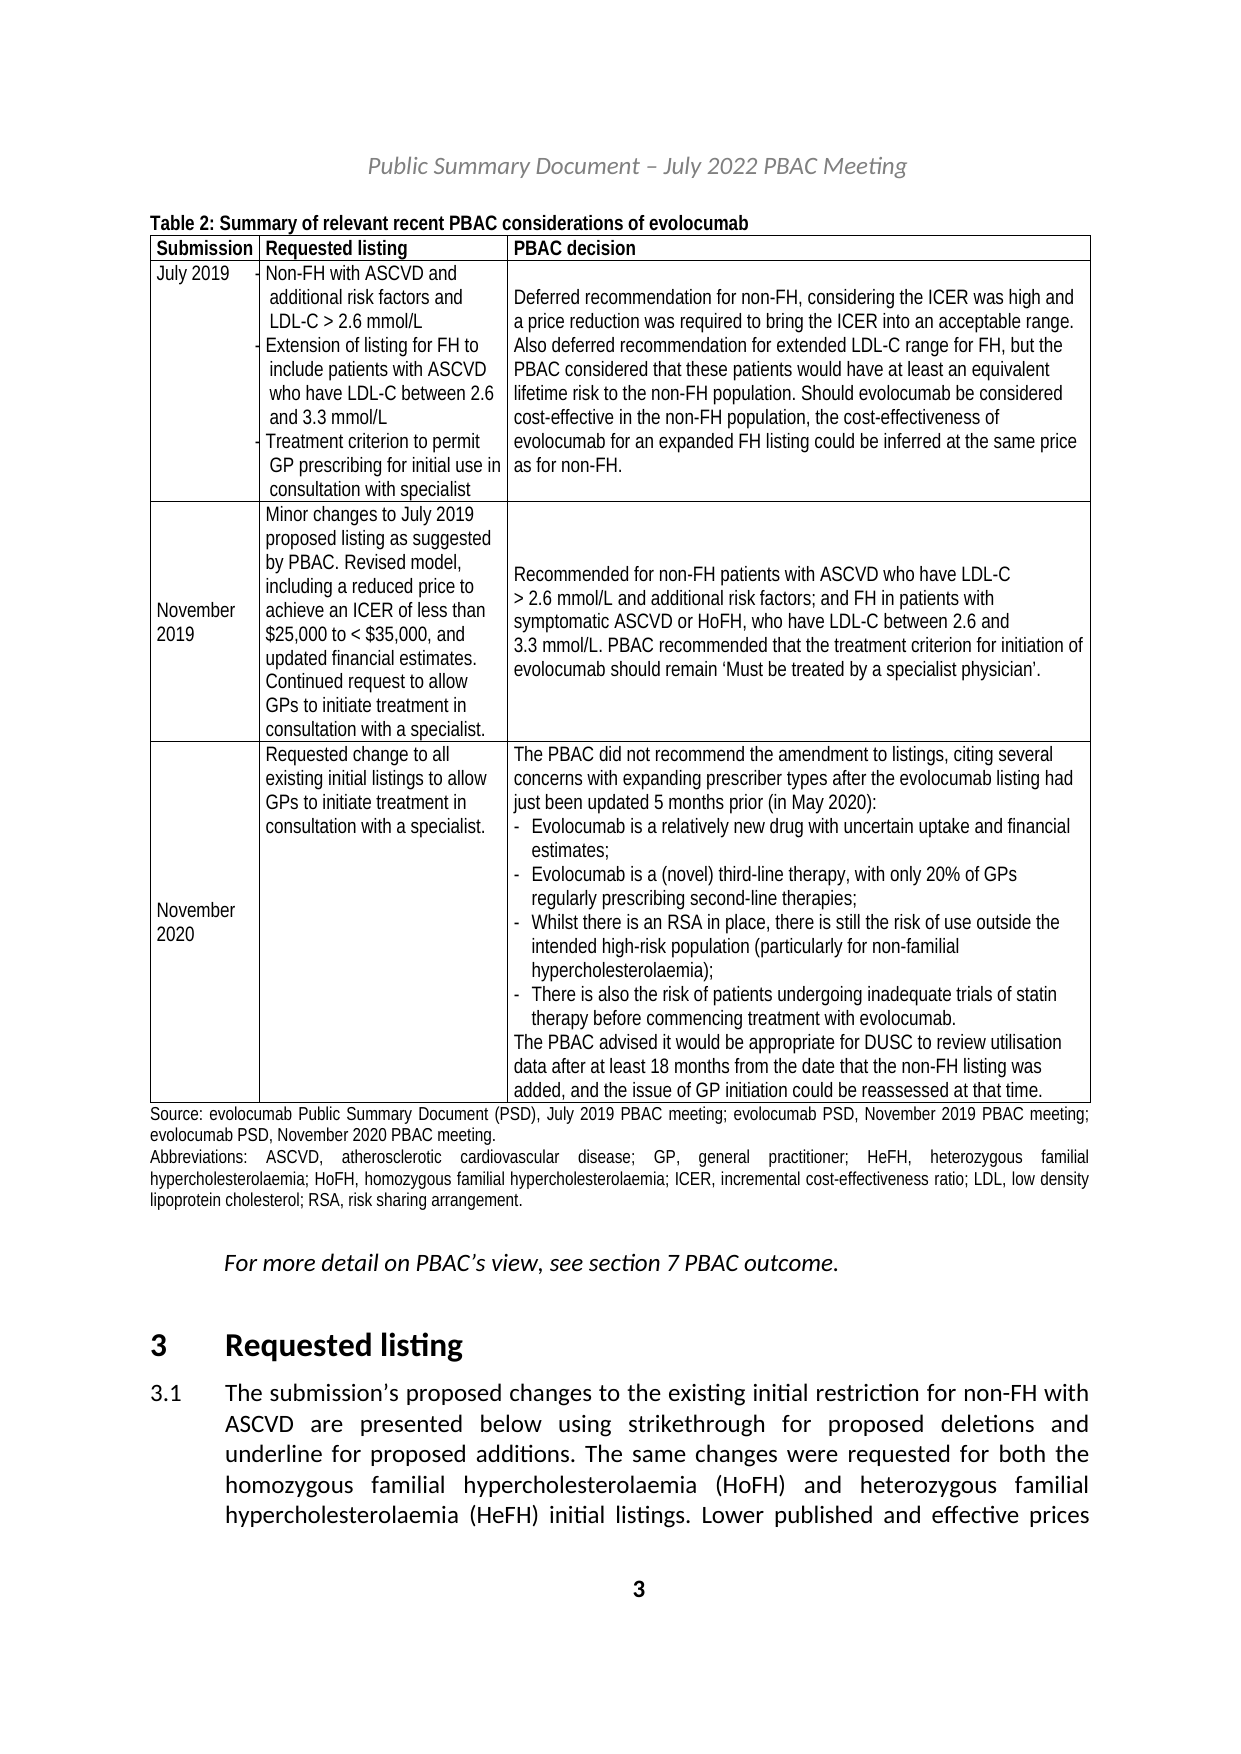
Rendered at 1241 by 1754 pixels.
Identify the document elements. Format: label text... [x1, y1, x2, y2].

text Abbreviations: ASCVD, atherosclerotic cardiovascular disease; GP, general practitioner; HeFH, heterozygous familial hypercholesterolaemia; HoFH, homozygous familial hypercholesterolaemia; ICER, incremental cost-effectiveness ratio; LDL, low density lipoprotein cholesterol; RSA, risk sharing arrangement. [150, 1146, 1090, 1211]
text For more detail on PBAC’s view, see section 7 PBAC outcome. [150, 1247, 1090, 1278]
table_cell Minor changes to July 2019 proposed listing as suggested by PBAC. Revised model, including a reduced price to achieve an ICER of less than $25,000 to < $35,000, and updated financial estimates. Continued request to allow GPs to initiate treatment in consultation with a specialist. [260, 502, 507, 741]
table_cell Deferred recommendation for non-FH, considering the ICER was high and a price reduction was required to bring the ICER into an acceptable range. Also deferred recommendation for extended LDL-C range for FH, but the PBAC considered that these patients would have at least an equivalent lifetime risk to the non-FH population. Should evolocumab be considered cost-effective in the non-FH population, the cost-effectiveness of evolocumab for an expanded FH listing could be inferred at the same price as for non-FH. [508, 261, 1090, 501]
table_cell Requested change to all existing initial listings to allow GPs to initiate treatment in consultation with a specialist. [260, 742, 507, 1102]
table_cell Recommended for non-FH patients with ASCVD who have LDL-C > 2.6 mmol/L and additional risk factors; and FH in patients with symptomatic ASCVD or HoFH, who have LDL-C between 2.6 and 3.3 mmol/L. PBAC recommended that the treatment criterion for initiation of evolocumab should remain ‘Must be treated by a specialist physician’. [508, 502, 1090, 741]
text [150, 1378, 1090, 1530]
table_cell July 2019 [151, 261, 259, 501]
table_cell The PBAC did not recommend the amendment to listings, citing several concerns with expanding prescriber types after the evolocumab listing had just been updated 5 months prior (in May 2020): Evolocumab is a relatively new drug with uncertain uptake and financial estimates; Evolocumab is a (novel) third-line therapy, with only 20% of GPs regularly prescribing second-line therapies; Whilst there is an RSA in place, there is still the risk of use outside the intended high-risk population (particularly for non-familial hypercholesterolaemia); There is also the risk of patients undergoing inadequate trials of statin therapy before commencing treatment with evolocumab. The PBAC advised it would be appropriate for DUSC to review utilisation data after at least 18 months from the date that the non-FH listing was added, and the issue of GP initiation could be reassessed at that time. [508, 742, 1090, 1102]
table_header PBAC decision [508, 236, 1090, 260]
table_cell November 2019 [151, 502, 259, 741]
table_header Requested listing [260, 236, 507, 260]
table_header Submission [151, 236, 259, 260]
text Source: evolocumab Public Summary Document (PSD), July 2019 PBAC meeting; evolocumab PSD, November 2019 PBAC meeting; evolocumab PSD, November 2020 PBAC meeting. [150, 1103, 1090, 1146]
table_cell Non-FH with ASCVD and additional risk factors and LDL-C > 2.6 mmol/L Extension of listing for FH to include patients with ASCVD who have LDL-C between 2.6 and 3.3 mmol/L Treatment criterion to permit GP prescribing for initial use in consultation with specialist [260, 261, 507, 501]
table_cell November 2020 [151, 742, 259, 1102]
subtitle Requested listing [150, 1324, 1090, 1365]
